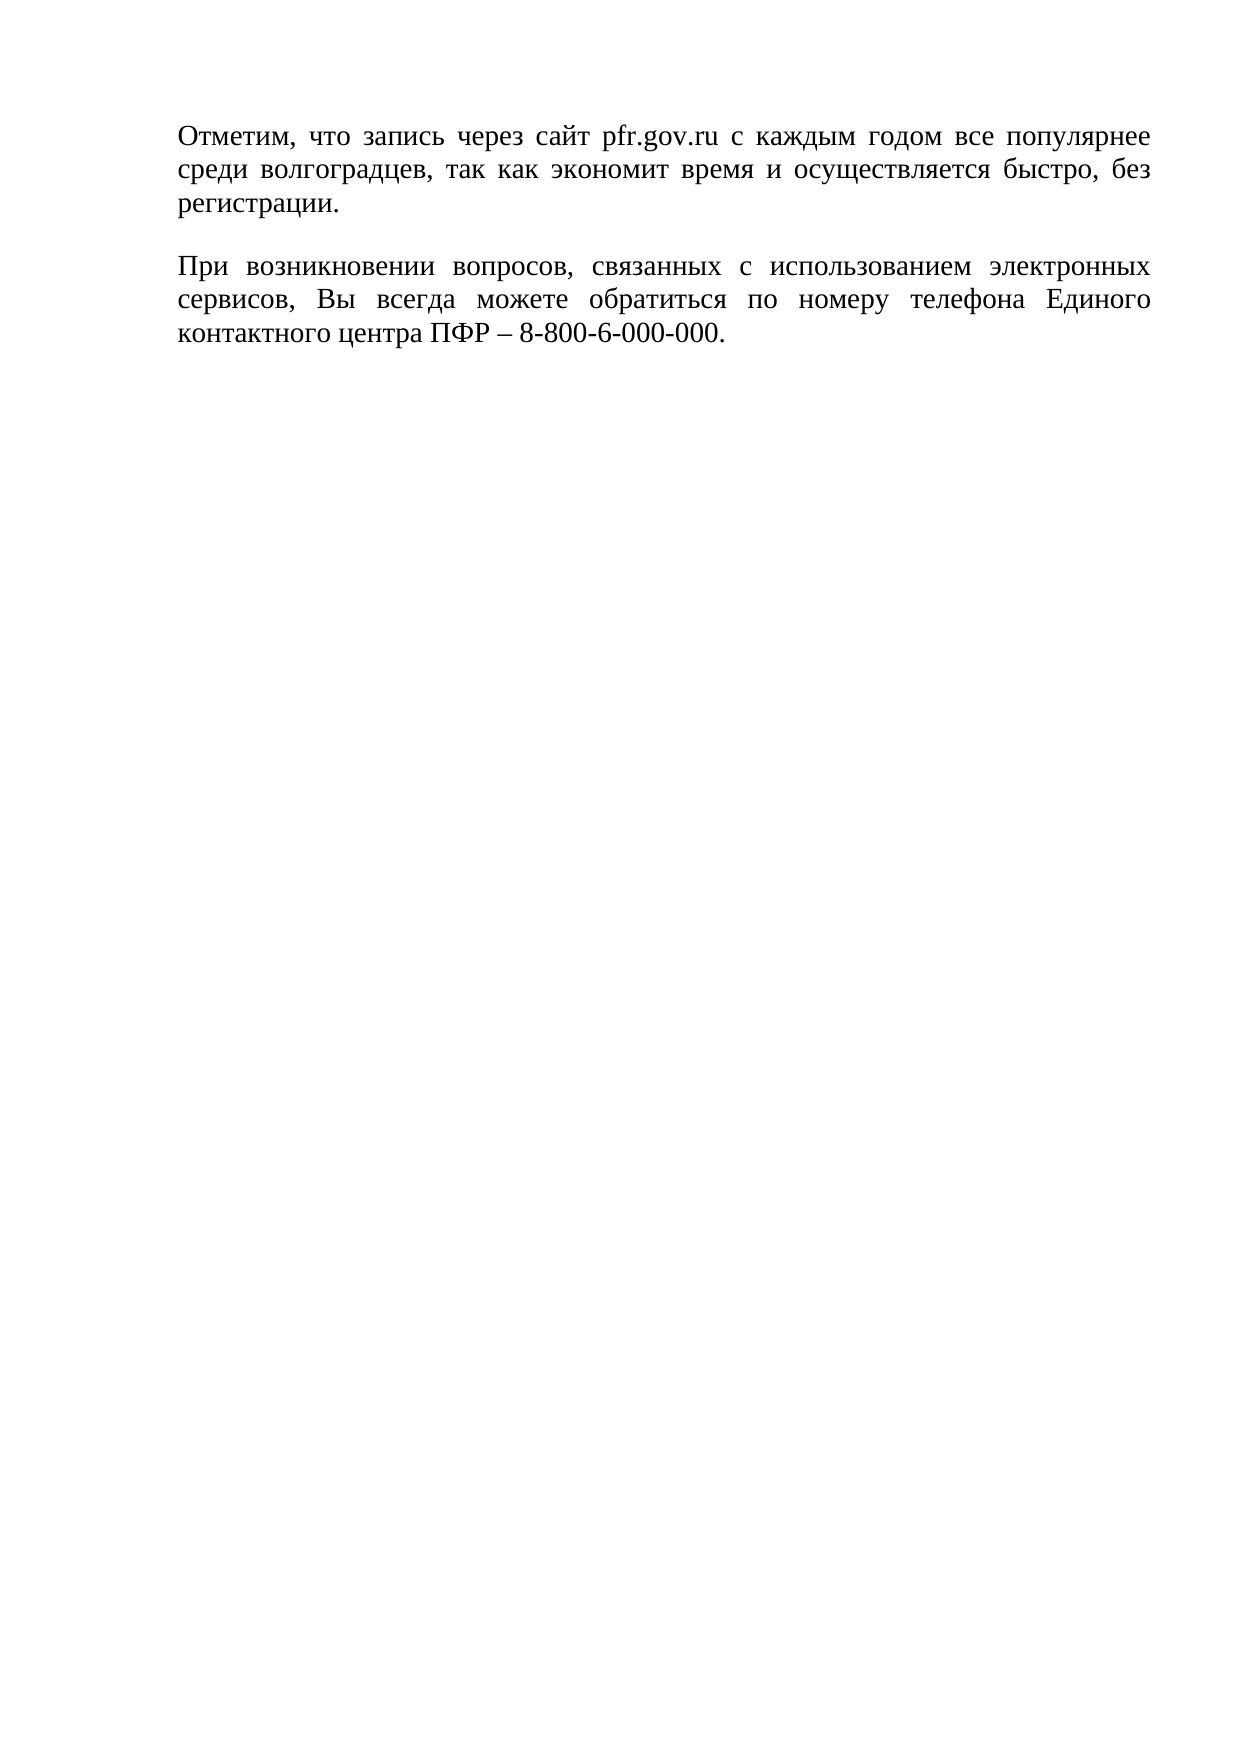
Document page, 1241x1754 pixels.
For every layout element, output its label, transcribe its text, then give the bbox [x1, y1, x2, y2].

text При возникновении вопросов, связанных с использованием электронных сервисов, Вы всегда можете обратиться по номеру телефона Единого контактного центра ПФР – 8-800-6-000-000. [177, 248, 1152, 348]
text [177, 118, 1152, 219]
